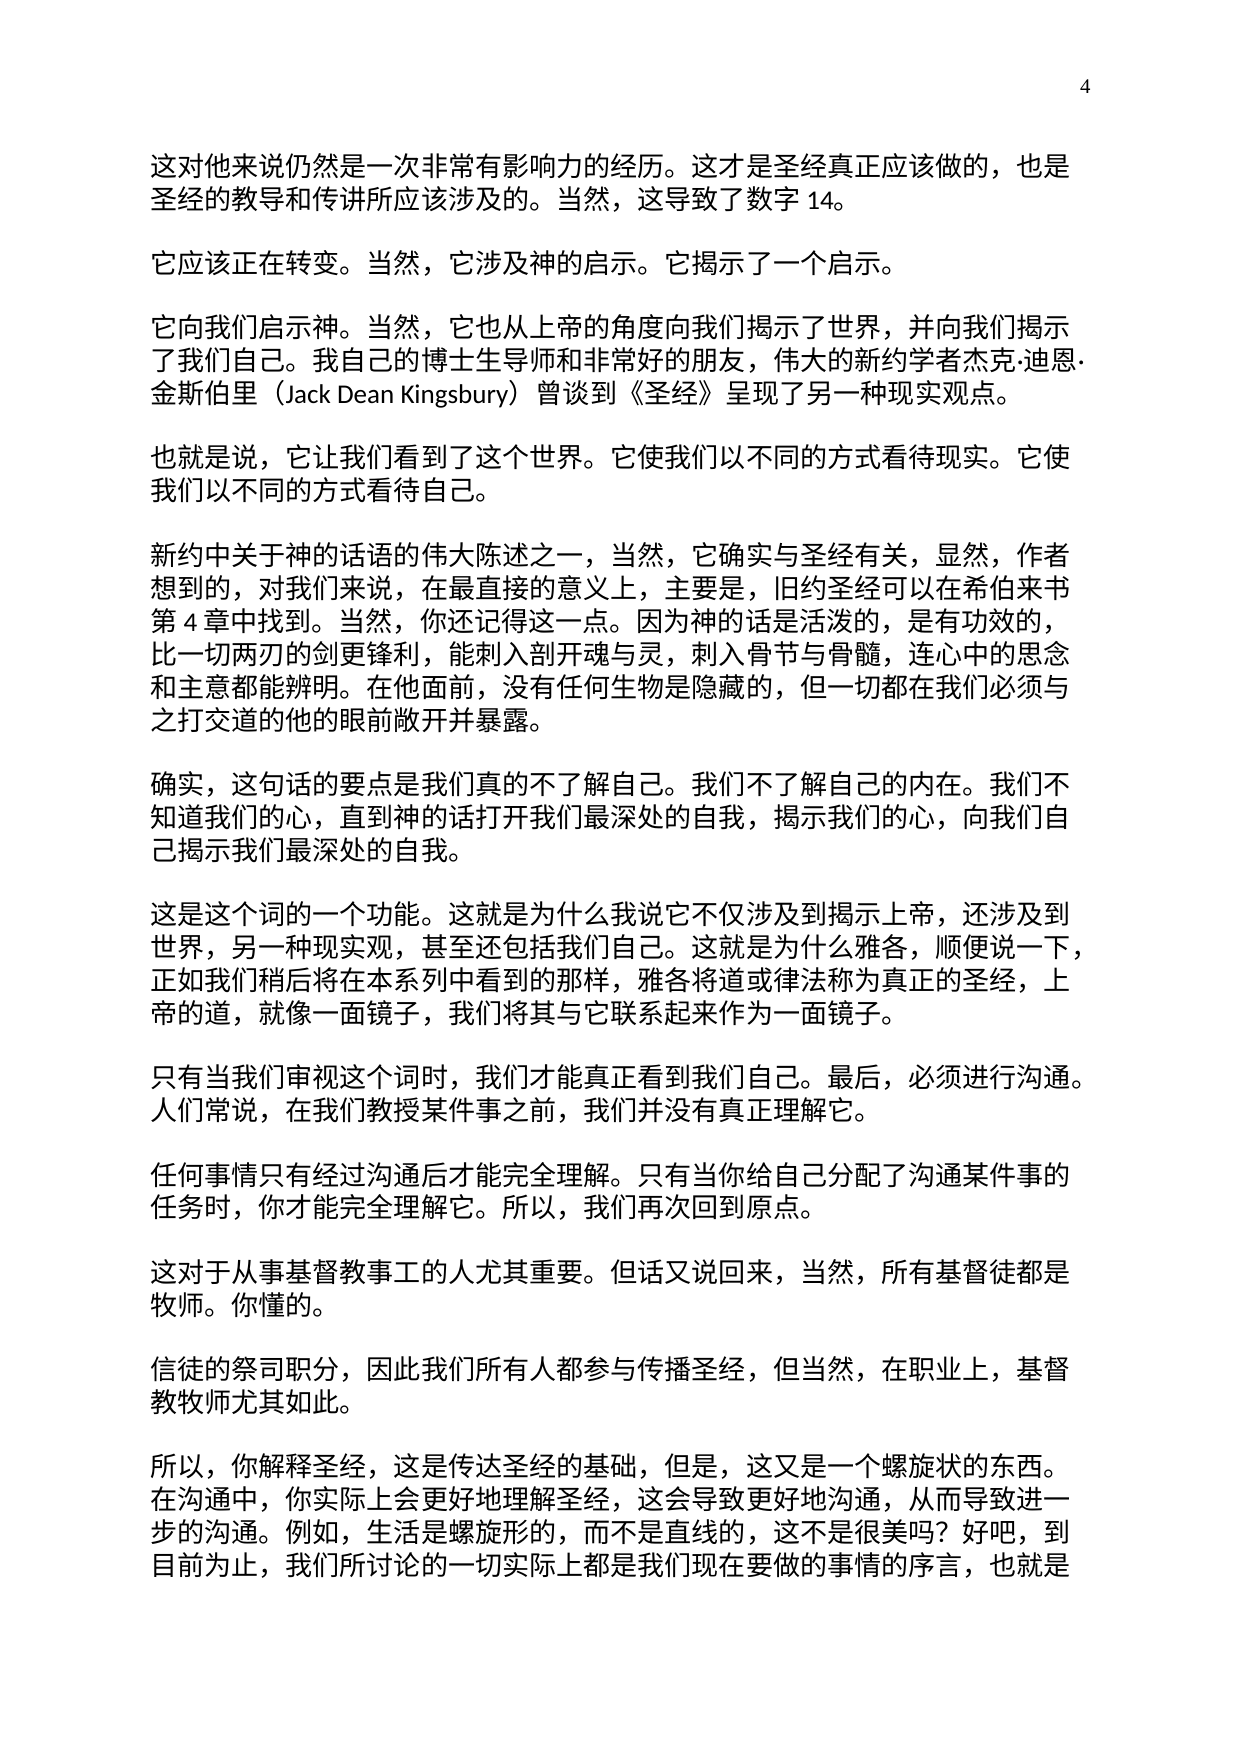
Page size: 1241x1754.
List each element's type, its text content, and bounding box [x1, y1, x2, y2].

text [150, 1450, 1090, 1582]
text 它向我们启示神。当然，它也从上帝的角度向我们揭示了世界，并向我们揭示了我们自己。我自己的博士生导师和非常好的朋友，伟大的新约学者杰克·迪恩·金斯伯里（Jack Dean Kingsbury）曾谈到《圣经》呈现了另一种现实观点。 [150, 311, 1090, 410]
text 这是这个词的一个功能。这就是为什么我说它不仅涉及到揭示上帝，还涉及到世界，另一种现实观，甚至还包括我们自己。这就是为什么雅各，顺便说一下，正如我们稍后将在本系列中看到的那样，雅各将道或律法称为真正的圣经，上帝的道，就像一面镜子，我们将其与它联系起来作为一面镜子。 [150, 898, 1090, 1030]
text 任何事情只有经过沟通后才能完全理解。只有当你给自己分配了沟通某件事的任务时，你才能完全理解它。所以，我们再次回到原点。 [150, 1159, 1090, 1225]
text 也就是说，它让我们看到了这个世界。它使我们以不同的方式看待现实。它使我们以不同的方式看待自己。 [150, 442, 1090, 508]
text 确实，这句话的要点是我们真的不了解自己。我们不了解自己的内在。我们不知道我们的心，直到神的话打开我们最深处的自我，揭示我们的心，向我们自己揭示我们最深处的自我。 [150, 768, 1090, 867]
text 它应该正在转变。当然，它涉及神的启示。它揭示了一个启示。 [150, 247, 1090, 280]
text 这对于从事基督教事工的人尤其重要。但话又说回来，当然，所有基督徒都是牧师。你懂的。 [150, 1256, 1090, 1322]
text 新约中关于神的话语的伟大陈述之一，当然，它确实与圣经有关，显然，作者想到的，对我们来说，在最直接的意义上，主要是，旧约圣经可以在希伯来书第 4 章中找到。当然，你还记得这一点。因为神的话是活泼的，是有功效的，比一切两刃的剑更锋利，能刺入剖开魂与灵，刺入骨节与骨髓，连心中的思念和主意都能辨明。在他面前，没有任何生物是隐藏的，但一切都在我们必须与之打交道的他的眼前敞开并暴露。 [150, 539, 1090, 737]
text 信徒的祭司职分，因此我们所有人都参与传播圣经，但当然，在职业上，基督教牧师尤其如此。 [150, 1353, 1090, 1419]
text 只有当我们审视这个词时，我们才能真正看到我们自己。最后，必须进行沟通。人们常说，在我们教授某件事之前，我们并没有真正理解它。 [150, 1061, 1090, 1127]
text 这对他来说仍然是一次非常有影响力的经历。这才是圣经真正应该做的，也是圣经的教导和传讲所应该涉及的。当然，这导致了数字 14。 [150, 150, 1090, 216]
